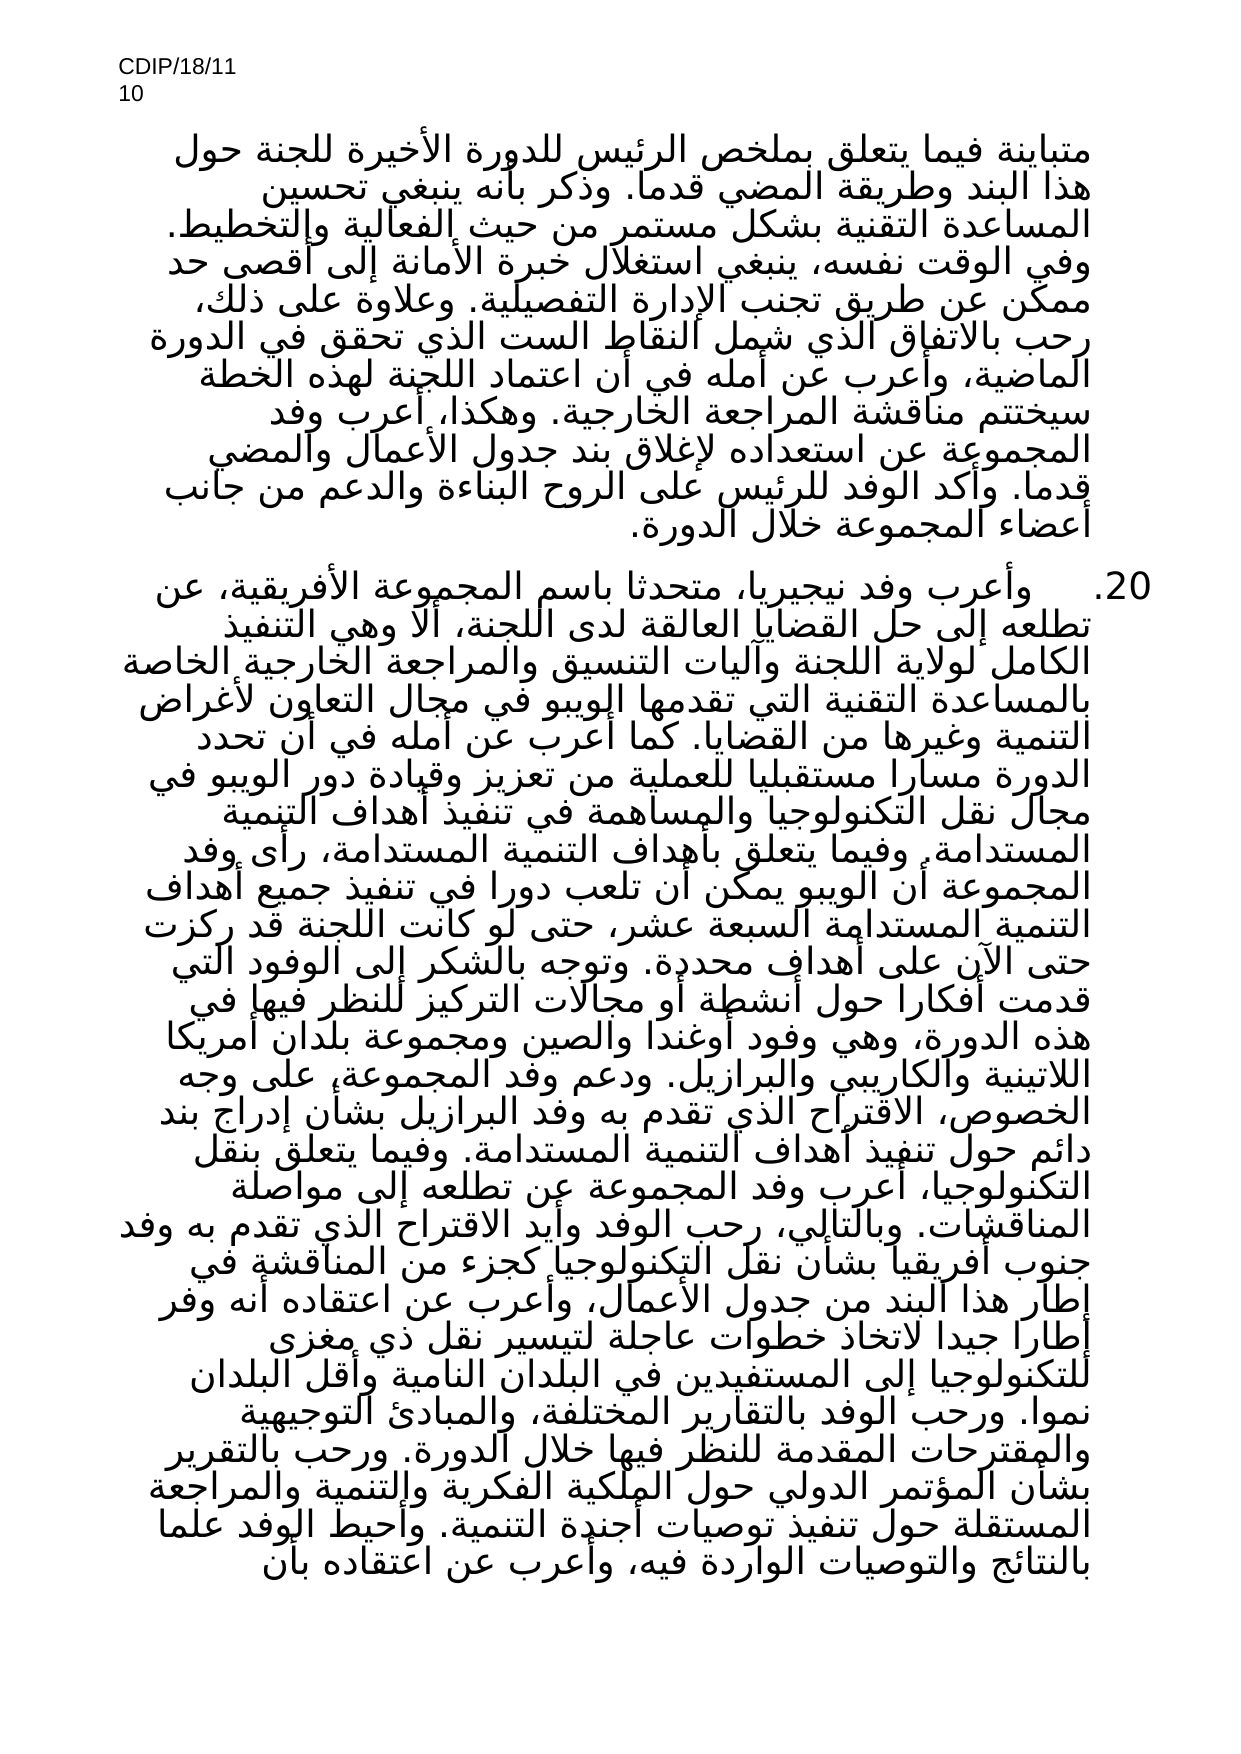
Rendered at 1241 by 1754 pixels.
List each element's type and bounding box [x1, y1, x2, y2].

text [118, 570, 1092, 1582]
text [118, 132, 1092, 545]
